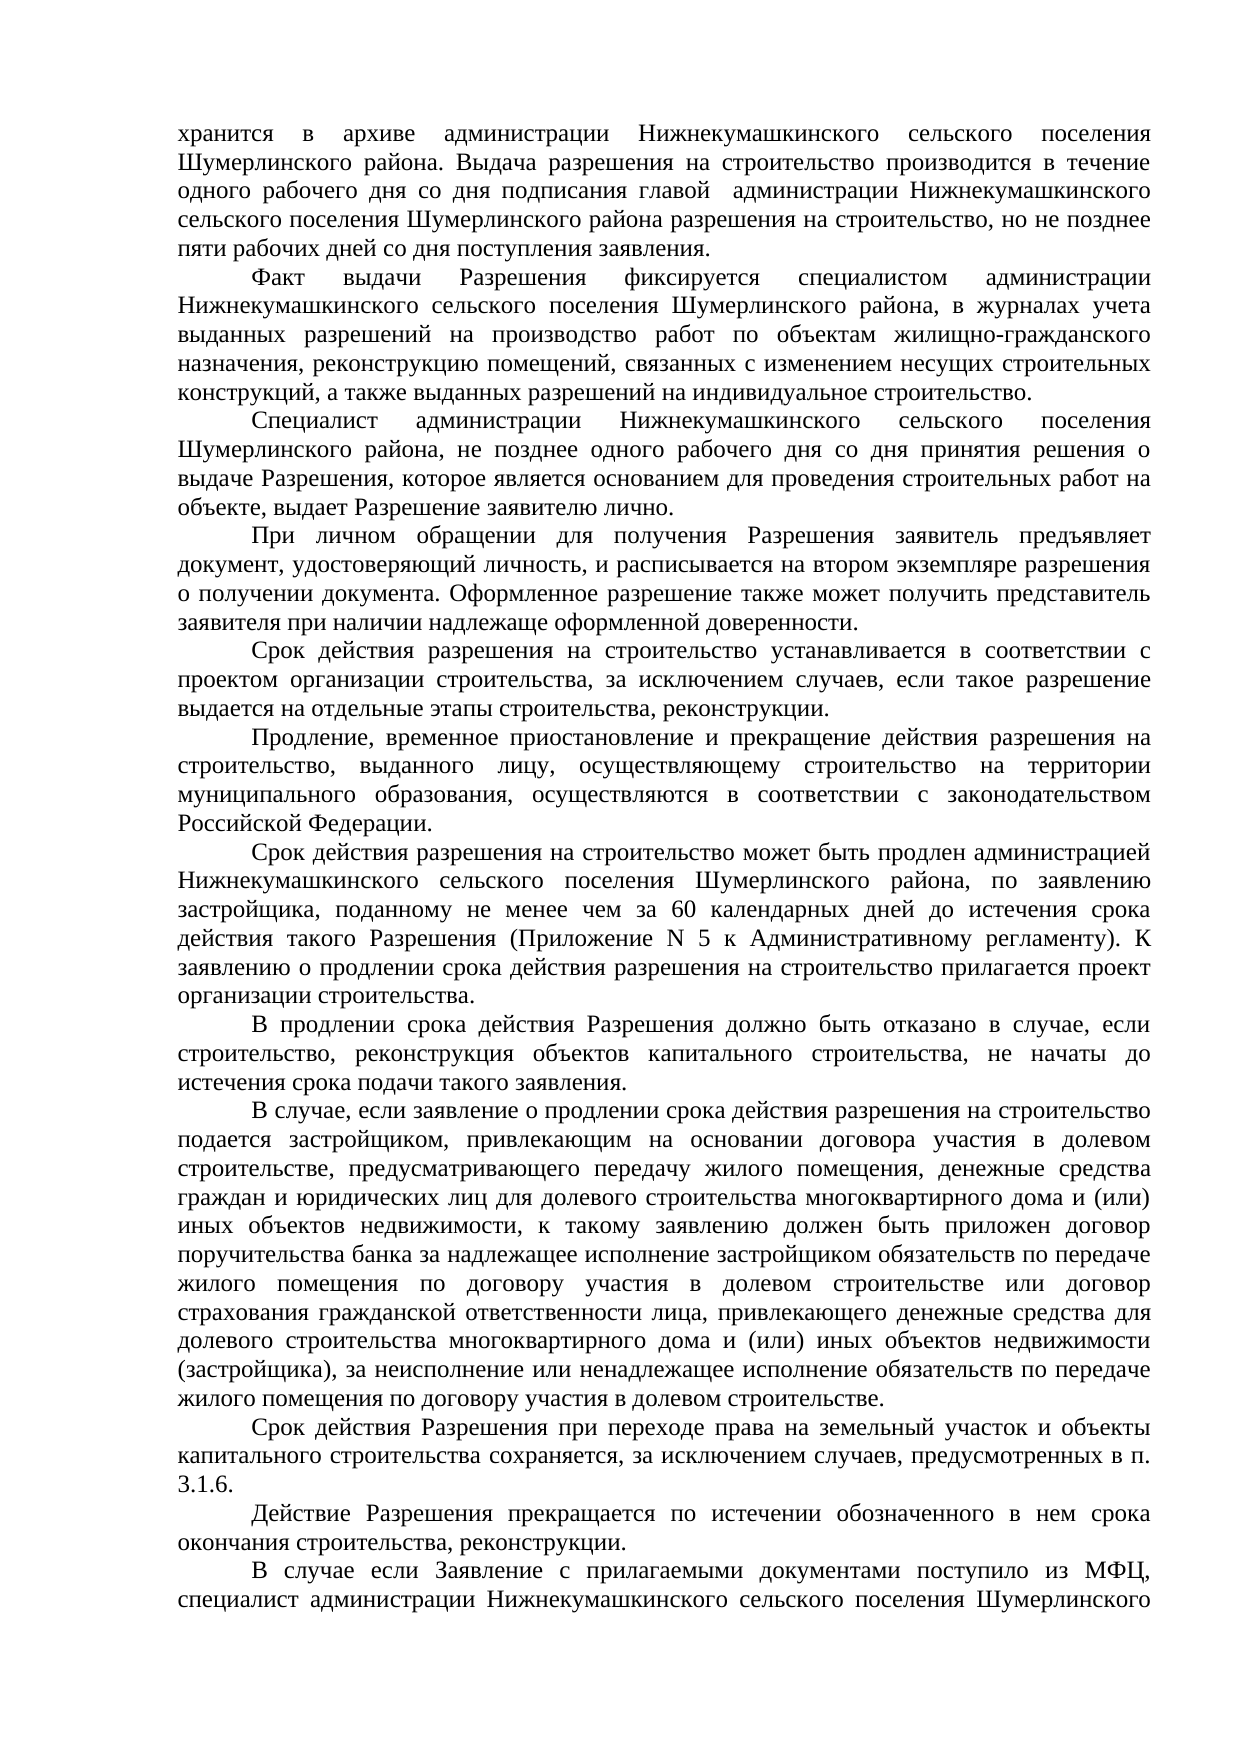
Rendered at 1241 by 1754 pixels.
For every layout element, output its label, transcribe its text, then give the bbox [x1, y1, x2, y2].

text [177, 1556, 1152, 1613]
text В случае, если заявление о продлении срока действия разрешения на строительство подается застройщиком, привлекающим на основании договора участия в долевом строительстве, предусматривающего передачу жилого помещения, денежные средства граждан и юридических лиц для долевого строительства многоквартирного дома и (или) иных объектов недвижимости, к такому заявлению должен быть приложен договор поручительства банка за надлежащее исполнение застройщиком обязательств по передаче жилого помещения по договору участия в долевом строительстве или договор страхования гражданской ответственности лица, привлекающего денежные средства для долевого строительства многоквартирного дома и (или) иных объектов недвижимости (застройщика), за неисполнение или ненадлежащее исполнение обязательств по передаче жилого помещения по договору участия в долевом строительстве. [177, 1096, 1152, 1412]
text Срок действия разрешения на строительство устанавливается в соответствии с проектом организации строительства, за исключением случаев, если такое разрешение выдается на отдельные этапы строительства, реконструкции. [177, 636, 1152, 722]
text Факт выдачи Разрешения фиксируется специалистом администрации Нижнекумашкинского сельского поселения Шумерлинского района, в журналах учета выданных разрешений на производство работ по объектам жилищно-гражданского назначения, реконструкцию помещений, связанных с изменением несущих строительных конструкций, а также выданных разрешений на индивидуальное строительство. [177, 262, 1152, 406]
text Срок действия Разрешения при переходе права на земельный участок и объекты капитального строительства сохраняется, за исключением случаев, предусмотренных в п. 3.1.6. [177, 1412, 1152, 1498]
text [177, 118, 1152, 262]
text Действие Разрешения прекращается по истечении обозначенного в нем срока окончания строительства, реконструкции. [177, 1498, 1152, 1556]
text Специалист администрации Нижнекумашкинского сельского поселения Шумерлинского района, не позднее одного рабочего дня со дня принятия решения о выдаче Разрешения, которое является основанием для проведения строительных работ на объекте, выдает Разрешение заявителю лично. [177, 406, 1152, 521]
text При личном обращении для получения Разрешения заявитель предъявляет документ, удостоверяющий личность, и расписывается на втором экземпляре разрешения о получении документа. Оформленное разрешение также может получить представитель заявителя при наличии надлежаще оформленной доверенности. [177, 521, 1152, 636]
text Продление, временное приостановление и прекращение действия разрешения на строительство, выданного лицу, осуществляющему строительство на территории муниципального образования, осуществляются в соответствии с законодательством Российской Федерации. [177, 722, 1152, 837]
text В продлении срока действия Разрешения должно быть отказано в случае, если строительство, реконструкция объектов капитального строительства, не начаты до истечения срока подачи такого заявления. [177, 1009, 1152, 1096]
text Срок действия разрешения на строительство может быть продлен администрацией Нижнекумашкинского сельского поселения Шумерлинского района, по заявлению застройщика, поданному не менее чем за 60 календарных дней до истечения срока действия такого Разрешения (Приложение N 5 к Административному регламенту). К заявлению о продлении срока действия разрешения на строительство прилагается проект организации строительства. [177, 837, 1152, 1009]
